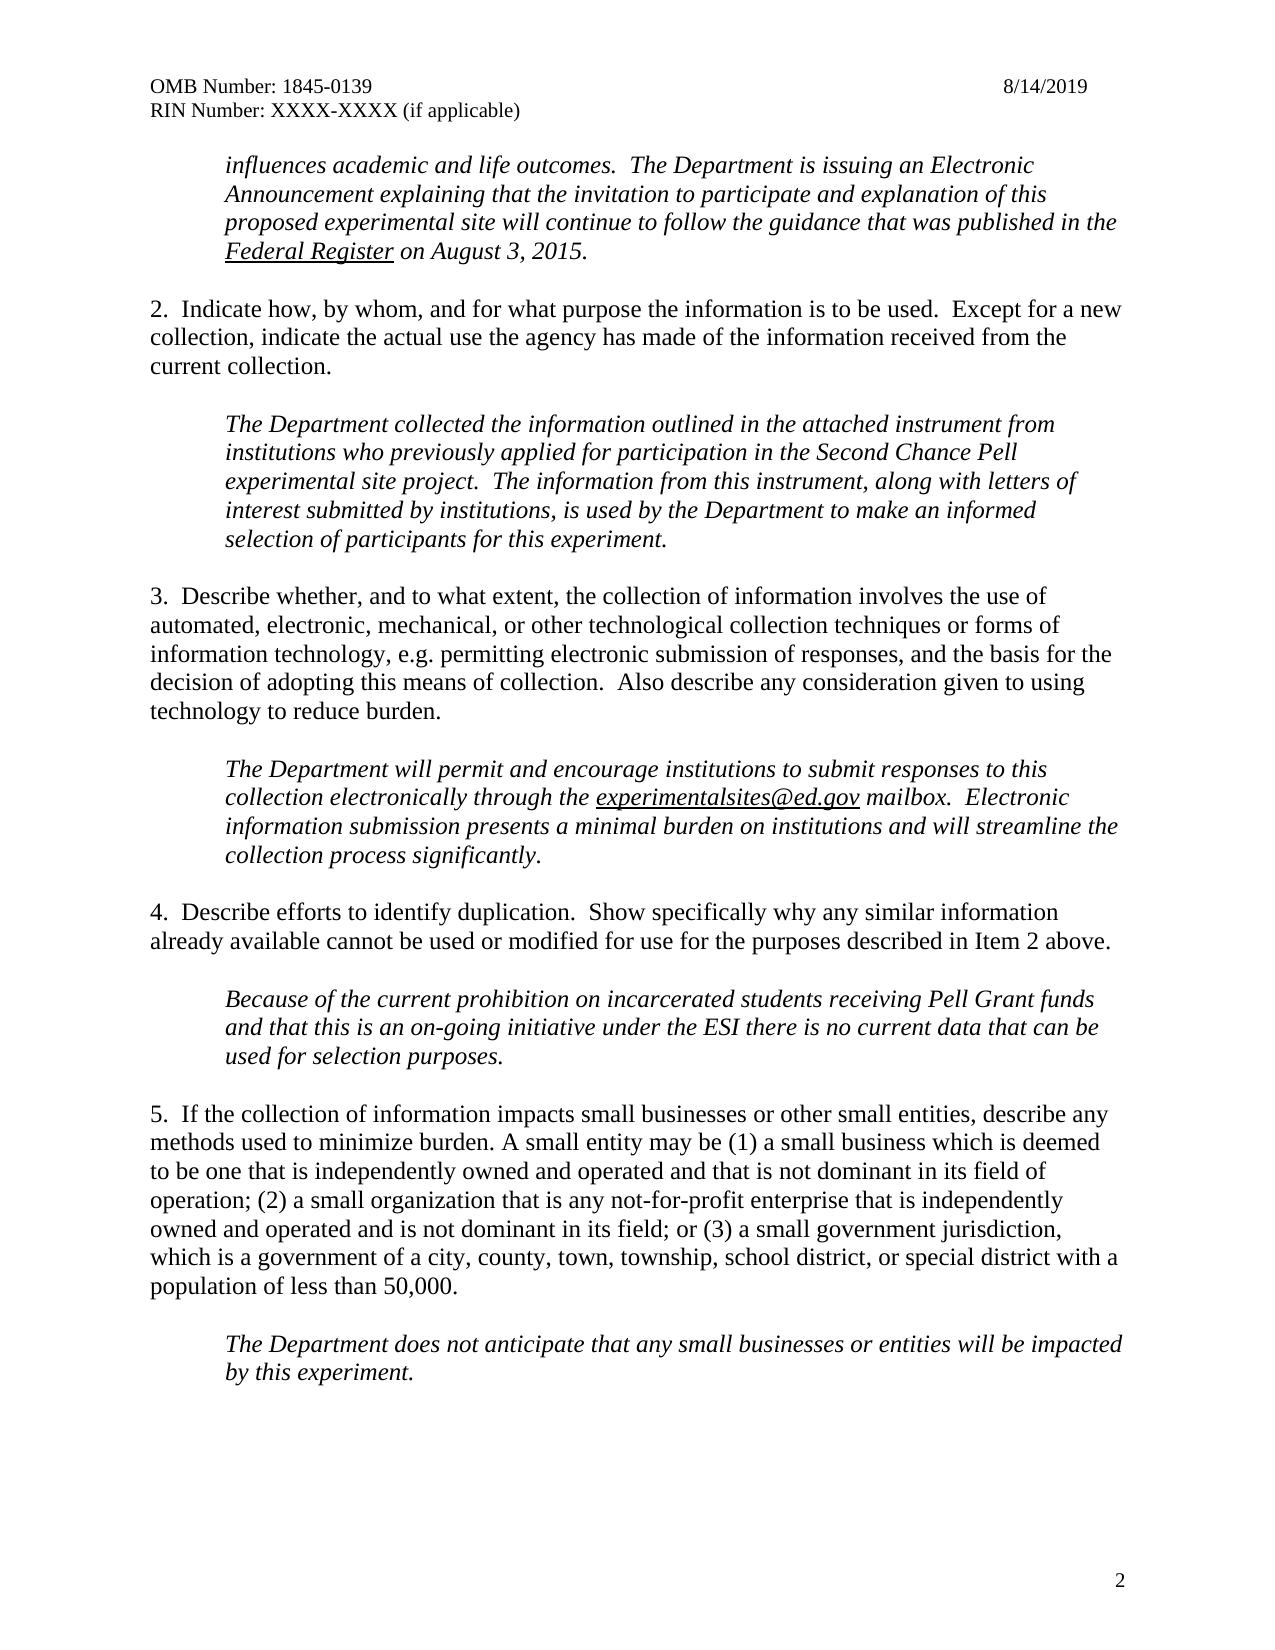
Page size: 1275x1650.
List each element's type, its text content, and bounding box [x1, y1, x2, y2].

list The Department collected the information outlined in the attached instrument from institutions who previously applied for participation in the Second Chance Pell experimental site project. The information from this instrument, along with letters of interest submitted by institutions, is used by the Department to make an informed selection of participants for this experiment. [225, 409, 1125, 552]
text Because of the current prohibition on incarcerated students receiving Pell Grant funds and that this is an on-going initiative under the ESI there is no current data that can be used for selection purposes. [225, 984, 1125, 1070]
text 4. Describe efforts to identify duplication. Show specifically why any similar information already available cannot be used or modified for use for the purposes described in Item 2 above. [150, 897, 1125, 955]
text 5. If the collection of information impacts small businesses or other small entities, describe any methods used to minimize burden. A small entity may be (1) a small business which is deemed to be one that is independently owned and operated and that is not dominant in its field of operation; (2) a small organization that is any not-for-profit enterprise that is independently owned and operated and is not dominant in its field; or (3) a small government jurisdiction, which is a government of a city, county, town, township, school district, or special district with a population of less than 50,000. [150, 1099, 1125, 1300]
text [225, 150, 1125, 265]
text The Department does not anticipate that any small businesses or entities will be impacted by this experiment. [225, 1329, 1125, 1386]
text 3. Describe whether, and to what extent, the collection of information involves the use of automated, electronic, mechanical, or other technological collection techniques or forms of information technology, e.g. permitting electronic submission of responses, and the basis for the decision of adopting this means of collection. Also describe any consideration given to using technology to reduce burden. [150, 581, 1125, 725]
text 2. Indicate how, by whom, and for what purpose the information is to be used. Except for a new collection, indicate the actual use the agency has made of the information received from the current collection. [150, 294, 1125, 380]
text The Department will permit and encourage institutions to submit responses to this collection electronically through the experimentalsites@ed.gov mailbox. Electronic information submission presents a minimal burden on institutions and will streamline the collection process significantly. [225, 754, 1125, 869]
